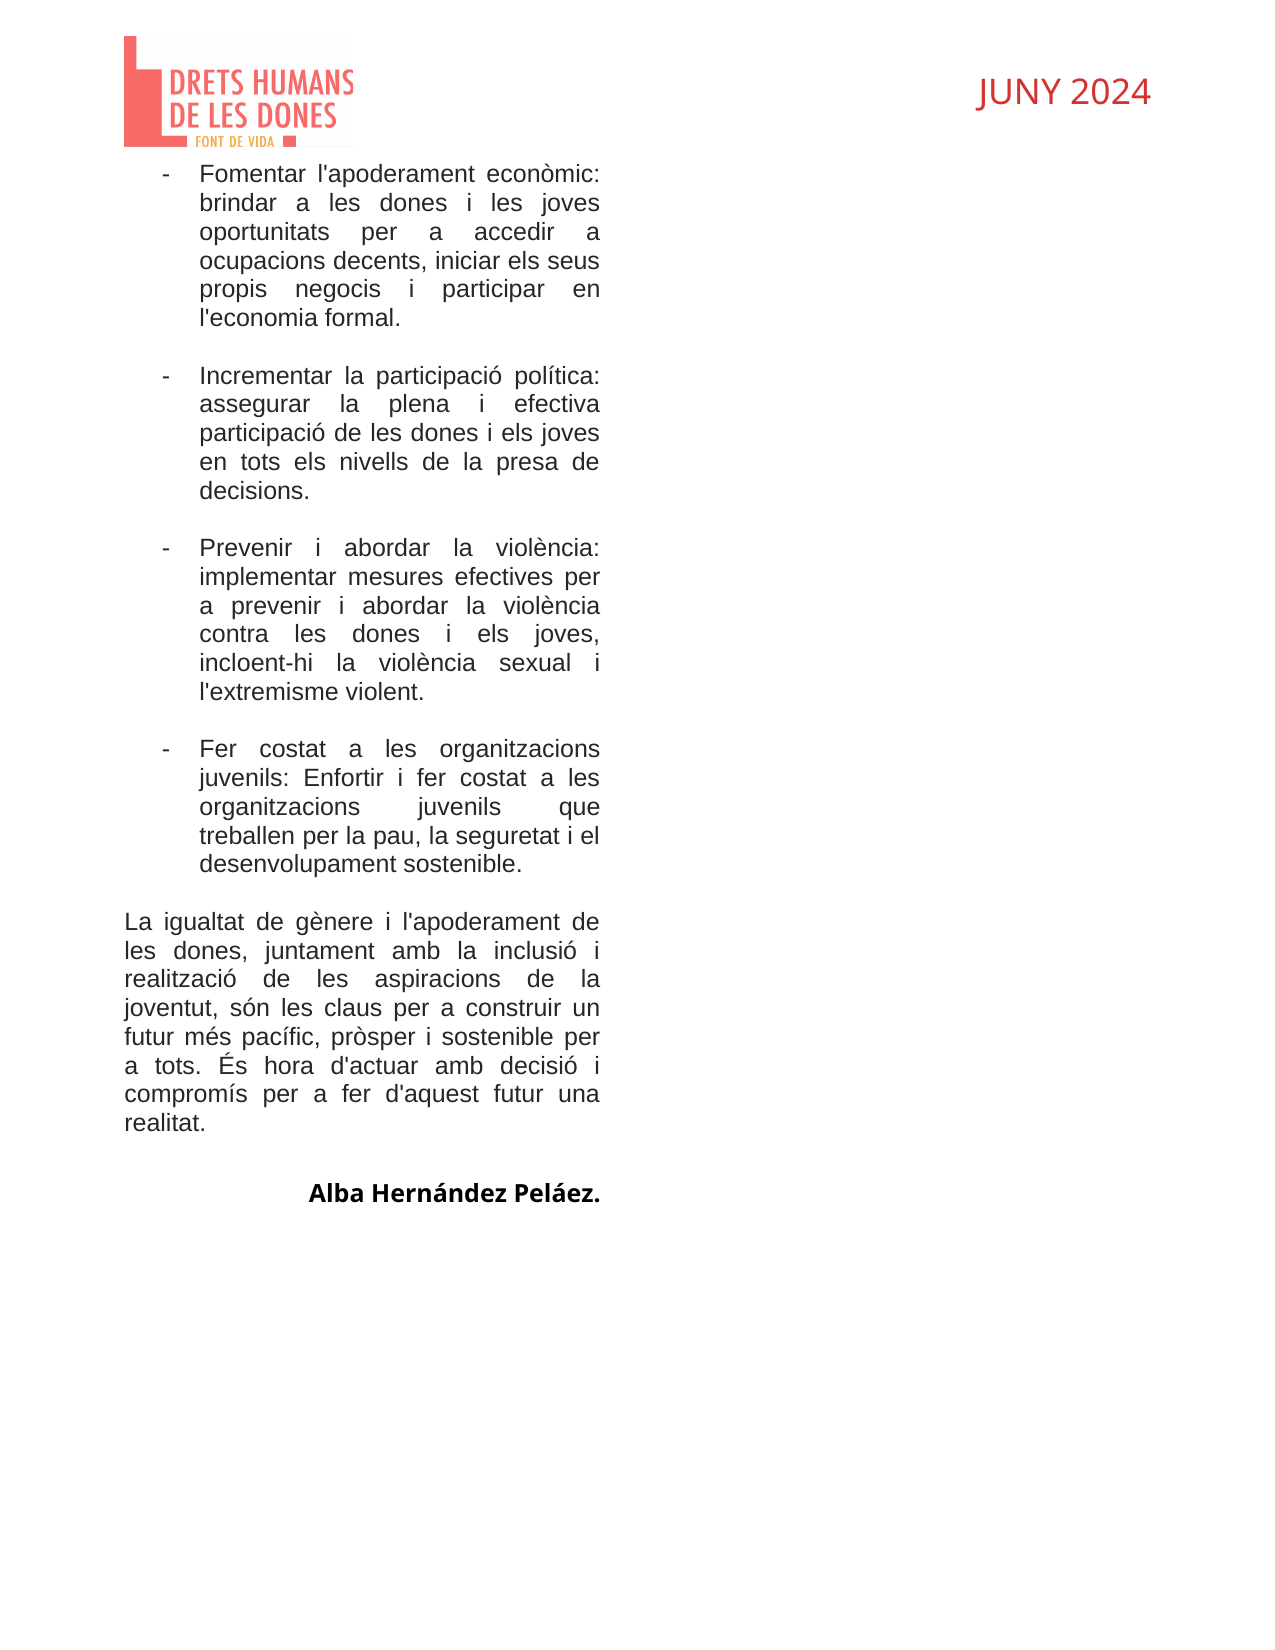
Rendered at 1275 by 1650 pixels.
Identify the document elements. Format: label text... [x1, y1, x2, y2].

picture [124, 36, 354, 147]
list Prevenir i abordar la violència: implementar mesures efectives per a prevenir i abordar la violència contra les dones i els joves, incloent-hi la violència sexual i l'extremisme violent. [162, 533, 601, 706]
list Incrementar la participació política: assegurar la plena i efectiva participació de les dones i els joves en tots els nivells de la presa de decisions. [162, 361, 601, 504]
text Alba Hernández Peláez. [124, 1176, 601, 1210]
list Fomentar l'apoderament econòmic: brindar a les dones i les joves oportunitats per a accedir a ocupacions decents, iniciar els seus propis negocis i participar en l'economia formal. [162, 159, 601, 332]
list Fer costat a les organitzacions juvenils: Enfortir i fer costat a les organitzacions juvenils que treballen per la pau, la seguretat i el desenvolupament sostenible. [162, 734, 601, 878]
text La igualtat de gènere i l'apoderament de les dones, juntament amb la inclusió i realització de les aspiracions de la joventut, són les claus per a construir un futur més pacífic, pròsper i sostenible per a tots. És hora d'actuar amb decisió i compromís per a fer d'aquest futur una realitat. [124, 907, 601, 1137]
